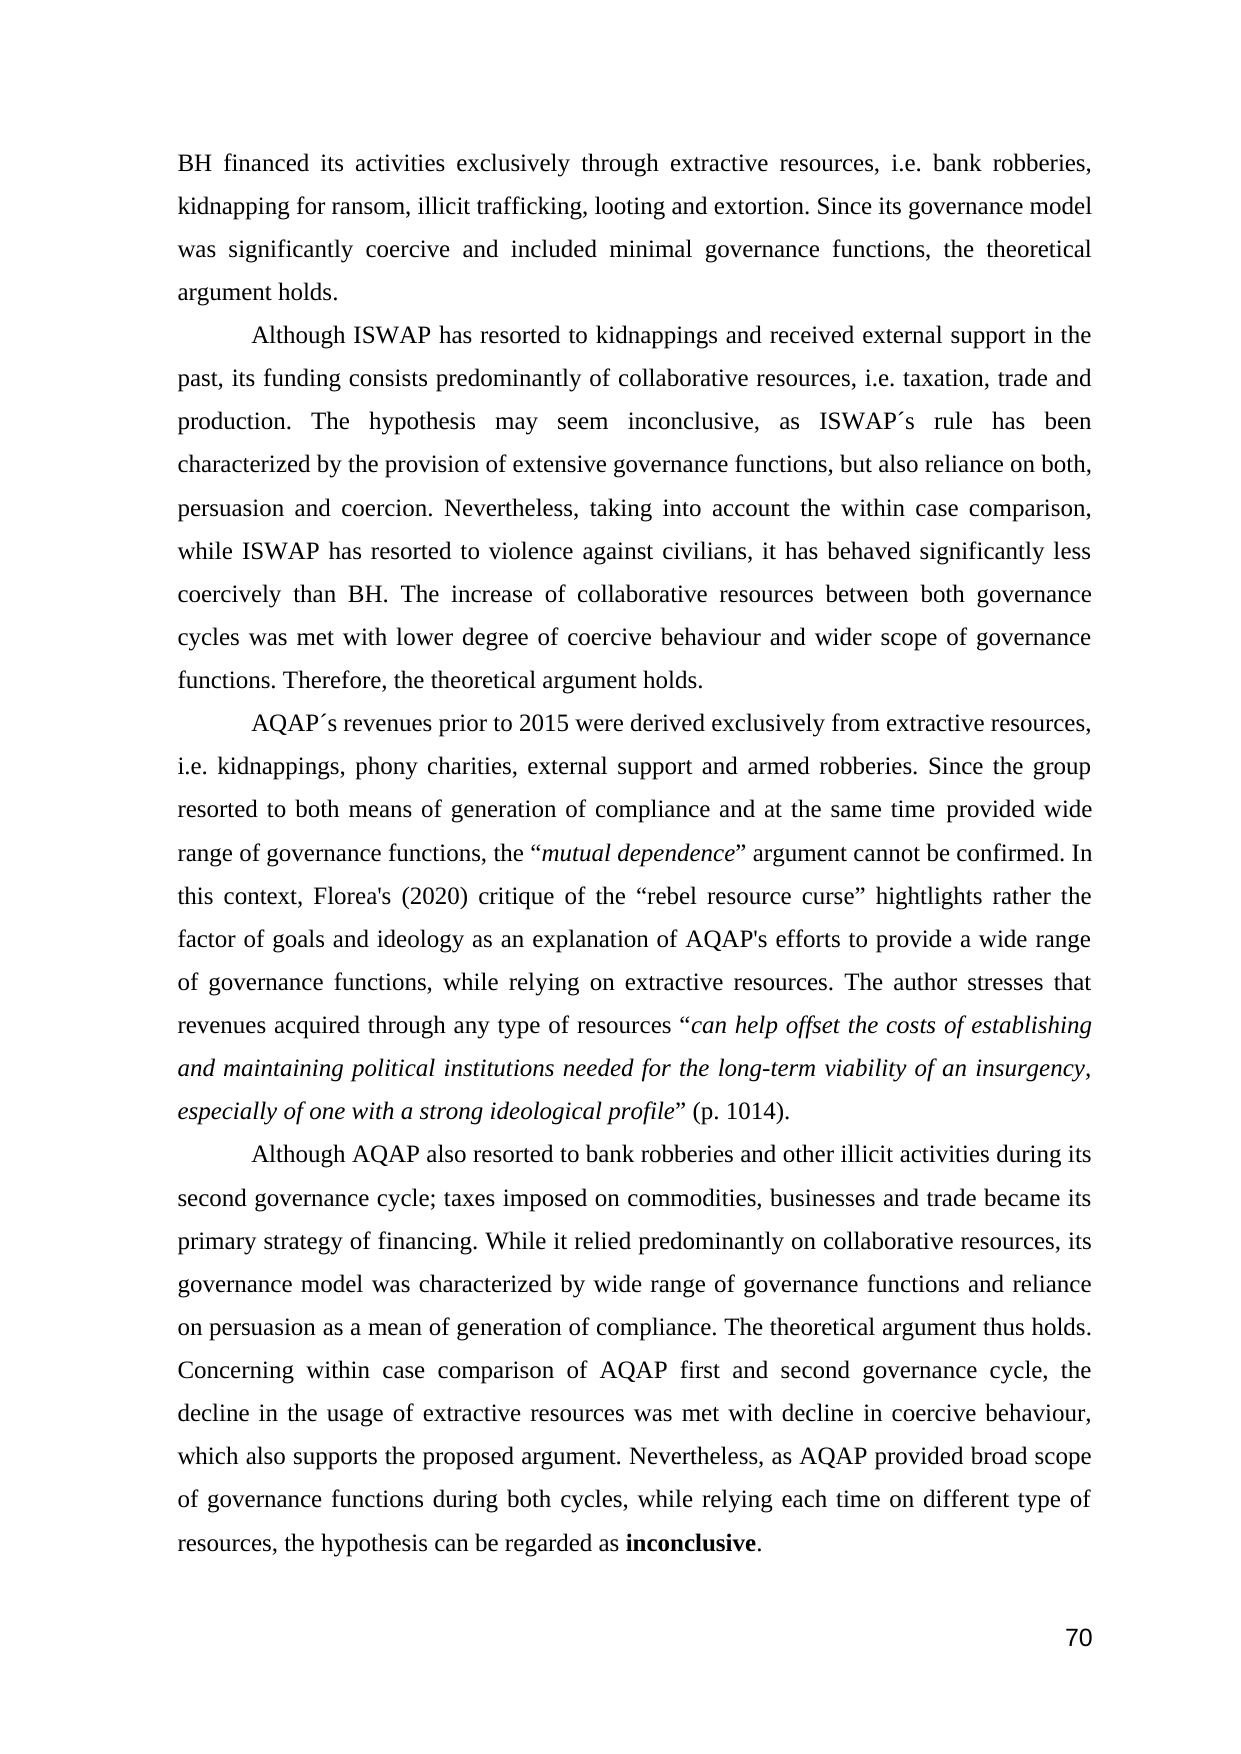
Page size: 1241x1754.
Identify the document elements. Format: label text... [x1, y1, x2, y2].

text Although AQAP also resorted to bank robberies and other illicit activities during its second governance cycle; taxes imposed on commodities, businesses and trade became its primary strategy of financing. While it relied predominantly on collaborative resources, its governance model was characterized by wide range of governance functions and reliance on persuasion as a mean of generation of compliance. The theoretical argument thus holds. Concerning within case comparison of AQAP first and second governance cycle, the decline in the usage of extractive resources was met with decline in coercive behaviour, which also supports the proposed argument. Nevertheless, as AQAP provided broad scope of governance functions during both cycles, while relying each time on different type of resources, the hypothesis can be regarded as inconclusive. [177, 1139, 1092, 1556]
text BH financed its activities exclusively through extractive resources, i.e. bank robberies, kidnapping for ransom, illicit trafficking, looting and extortion. Since its governance model was significantly coercive and included minimal governance functions, the theoretical argument holds. Although ISWAP has resorted to kidnappings and received external support in the past, its funding consists predominantly of collaborative resources, i.e. taxation, trade and production. The hypothesis may seem inconclusive, as ISWAP´s rule has been characterized by the provision of extensive governance functions, but also reliance on both, persuasion and coercion. Nevertheless, taking into account the within case comparison, while ISWAP has resorted to violence against civilians, it has behaved significantly less coercively than BH. The increase of collaborative resources between both governance cycles was met with lower degree of coercive behaviour and wider scope of governance functions. Therefore, the theoretical argument holds. AQAP´s revenues prior to 2015 were derived exclusively from extractive resources, i.e. kidnappings, phony charities, external support and armed robberies. Since the group resorted to both means of generation of compliance and at the same time provided wide range of governance functions, the “mutual dependence” argument cannot be confirmed. In this context, Florea's (2020) critique of the “rebel resource curse” hightlights rather the factor of goals and ideology as an explanation of AQAP's efforts to provide a wide range of governance functions, while relying on extractive resources. The author stresses that revenues acquired through any type of resources “can help offset the costs of establishing and maintaining political institutions needed for the long-term viability of an insurgency, especially of one with a strong ideological profile” (p. 1014). [177, 148, 1092, 1125]
